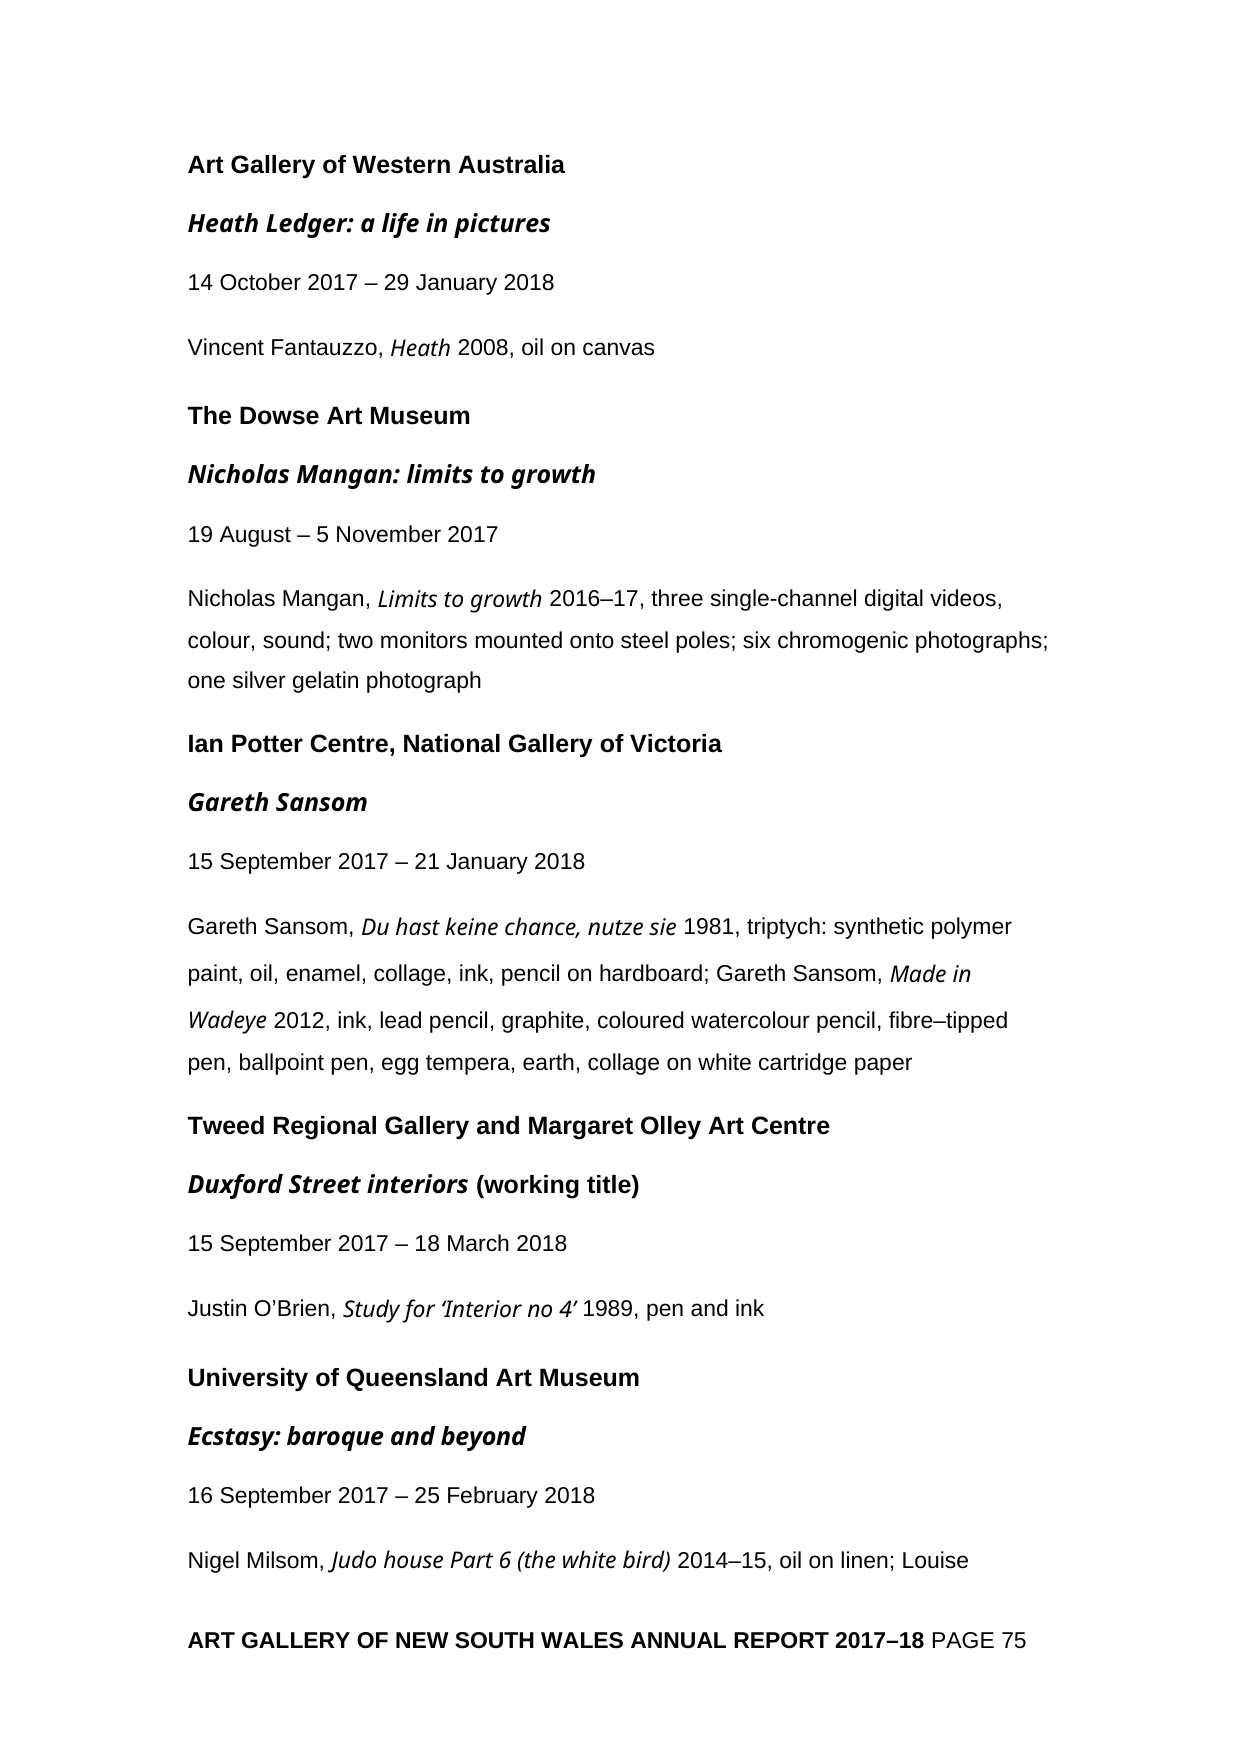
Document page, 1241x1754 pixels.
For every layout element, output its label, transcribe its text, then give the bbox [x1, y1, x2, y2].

text 19 August – 5 November 2017 [187, 521, 1053, 547]
subtitle University of Queensland Art Museum [187, 1363, 1053, 1391]
text Vincent Fantauzzo, Heath 2008, oil on canvas [187, 332, 1053, 363]
text 14 October 2017 – 29 January 2018 [187, 269, 1053, 296]
subtitle Heath Ledger: a life in pictures [187, 206, 1053, 240]
subtitle Tweed Regional Gallery and Margaret Olley Art Centre [187, 1111, 1053, 1140]
text 15 September 2017 – 18 March 2018 [187, 1230, 1053, 1257]
subtitle The Dowse Art Museum [187, 401, 1053, 430]
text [187, 1544, 1053, 1575]
subtitle Ian Potter Centre, National Gallery of Victoria [187, 729, 1053, 758]
subtitle Gareth Sansom [187, 785, 1053, 819]
text Gareth Sansom, Du hast keine chance, nutze sie 1981, triptych: synthetic polymer paint, oil, enamel, collage, ink, pencil on hardboard; Gareth Sansom, Made in Wadeye 2012, ink, lead pencil, graphite, coloured watercolour pencil, fibre–tipped pen, ballpoint pen, egg tempera, earth, collage on white cartridge paper [187, 911, 1053, 1075]
text 15 September 2017 – 21 January 2018 [187, 848, 1053, 875]
subtitle Art Gallery of Western Australia [187, 150, 1053, 179]
text Nicholas Mangan, Limits to growth 2016–17, three single-channel digital videos, colour, sound; two monitors mounted onto steel poles; six chromogenic photographs; one silver gelatin photograph [187, 583, 1053, 693]
text 16 September 2017 – 25 February 2018 [187, 1482, 1053, 1508]
subtitle Duxford Street interiors (working title) [187, 1167, 1053, 1201]
subtitle Ecstasy: baroque and beyond [187, 1418, 1053, 1452]
text Justin O’Brien, Study for ‘Interior no 4’ 1989, pen and ink [187, 1293, 1053, 1324]
subtitle Nicholas Mangan: limits to growth [187, 457, 1053, 491]
